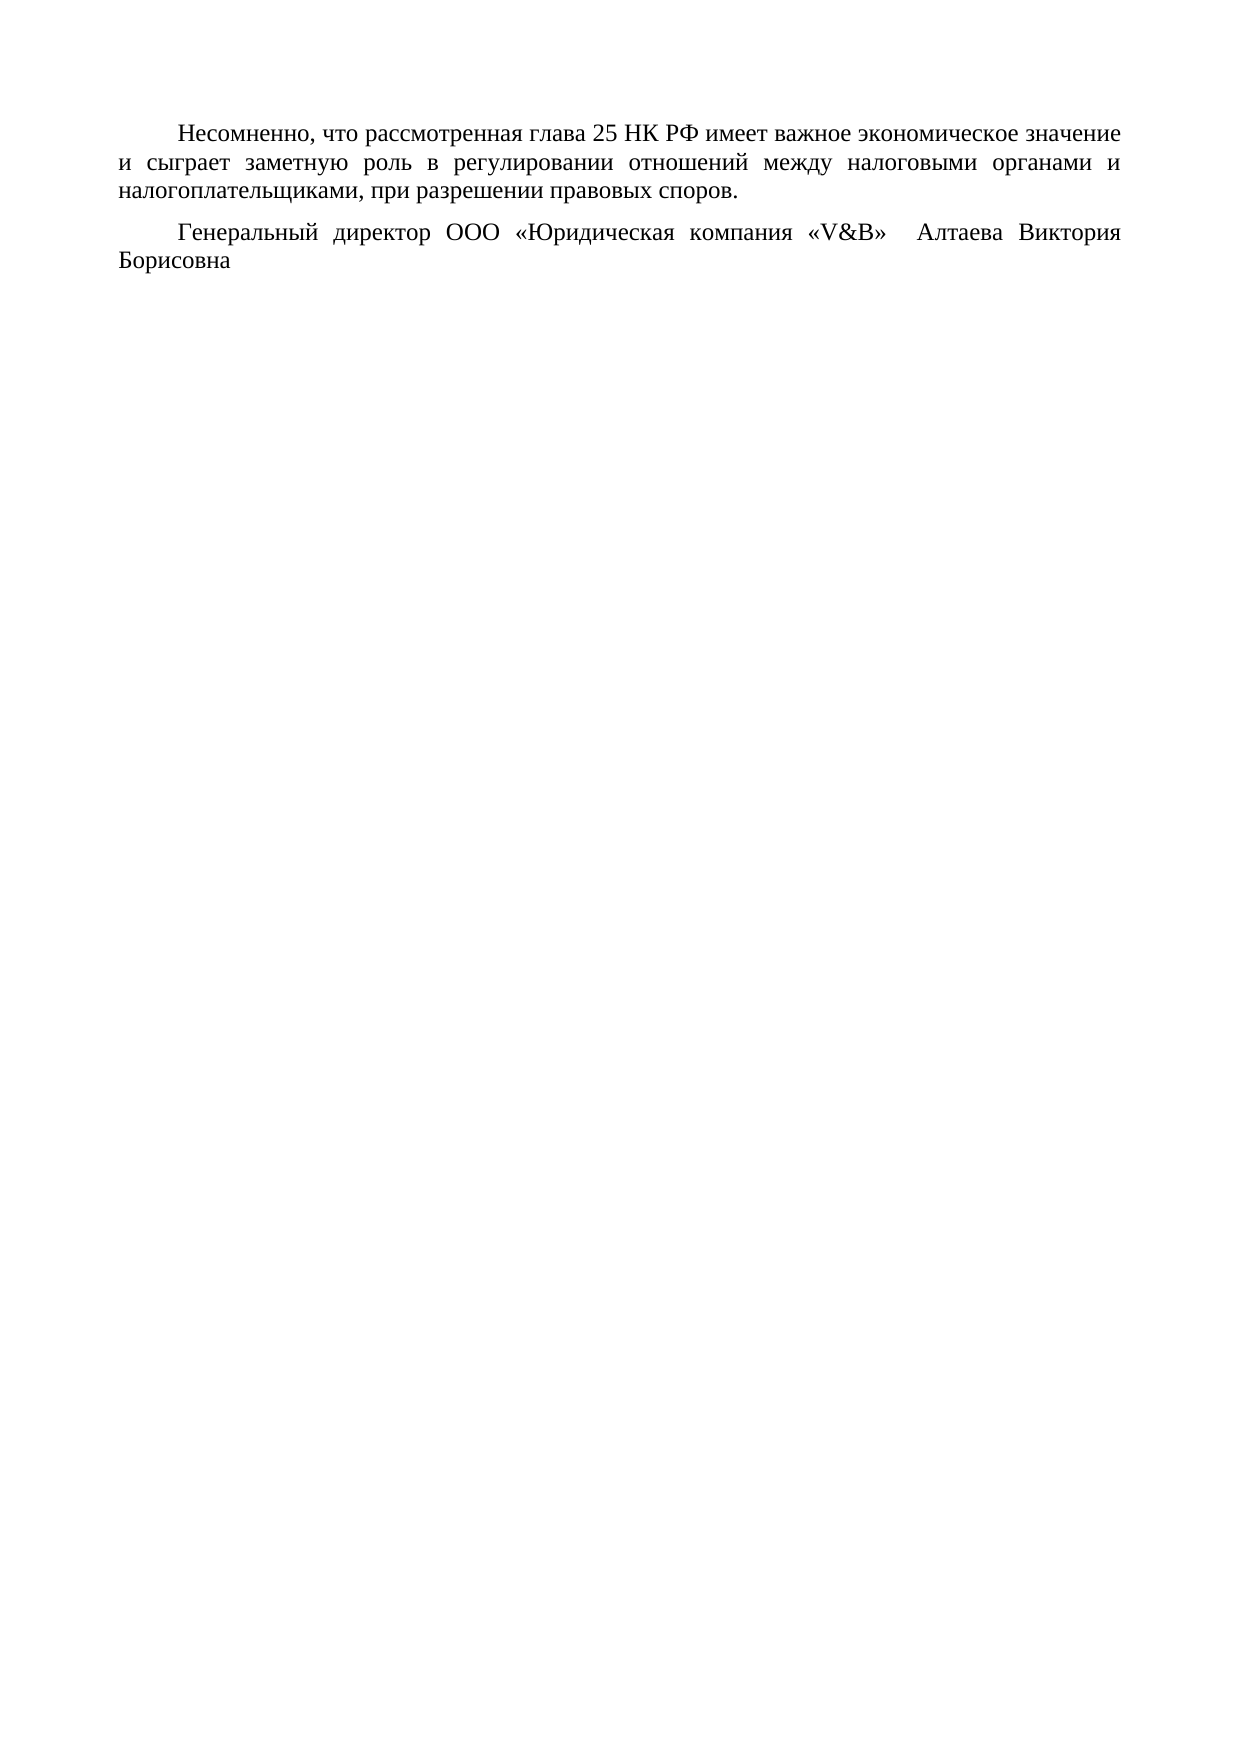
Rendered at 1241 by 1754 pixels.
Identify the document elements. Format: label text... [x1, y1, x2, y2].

text Генеральный директор ООО «Юридическая компания «V&B» Алтаева Виктория Борисовна [118, 217, 1122, 274]
text Несомненно, что рассмотренная глава 25 НК РФ имеет важное экономическое значение и сыграет заметную роль в регулировании отношений между налоговыми органами и налогоплательщиками, при разрешении правовых споров. [118, 118, 1122, 204]
